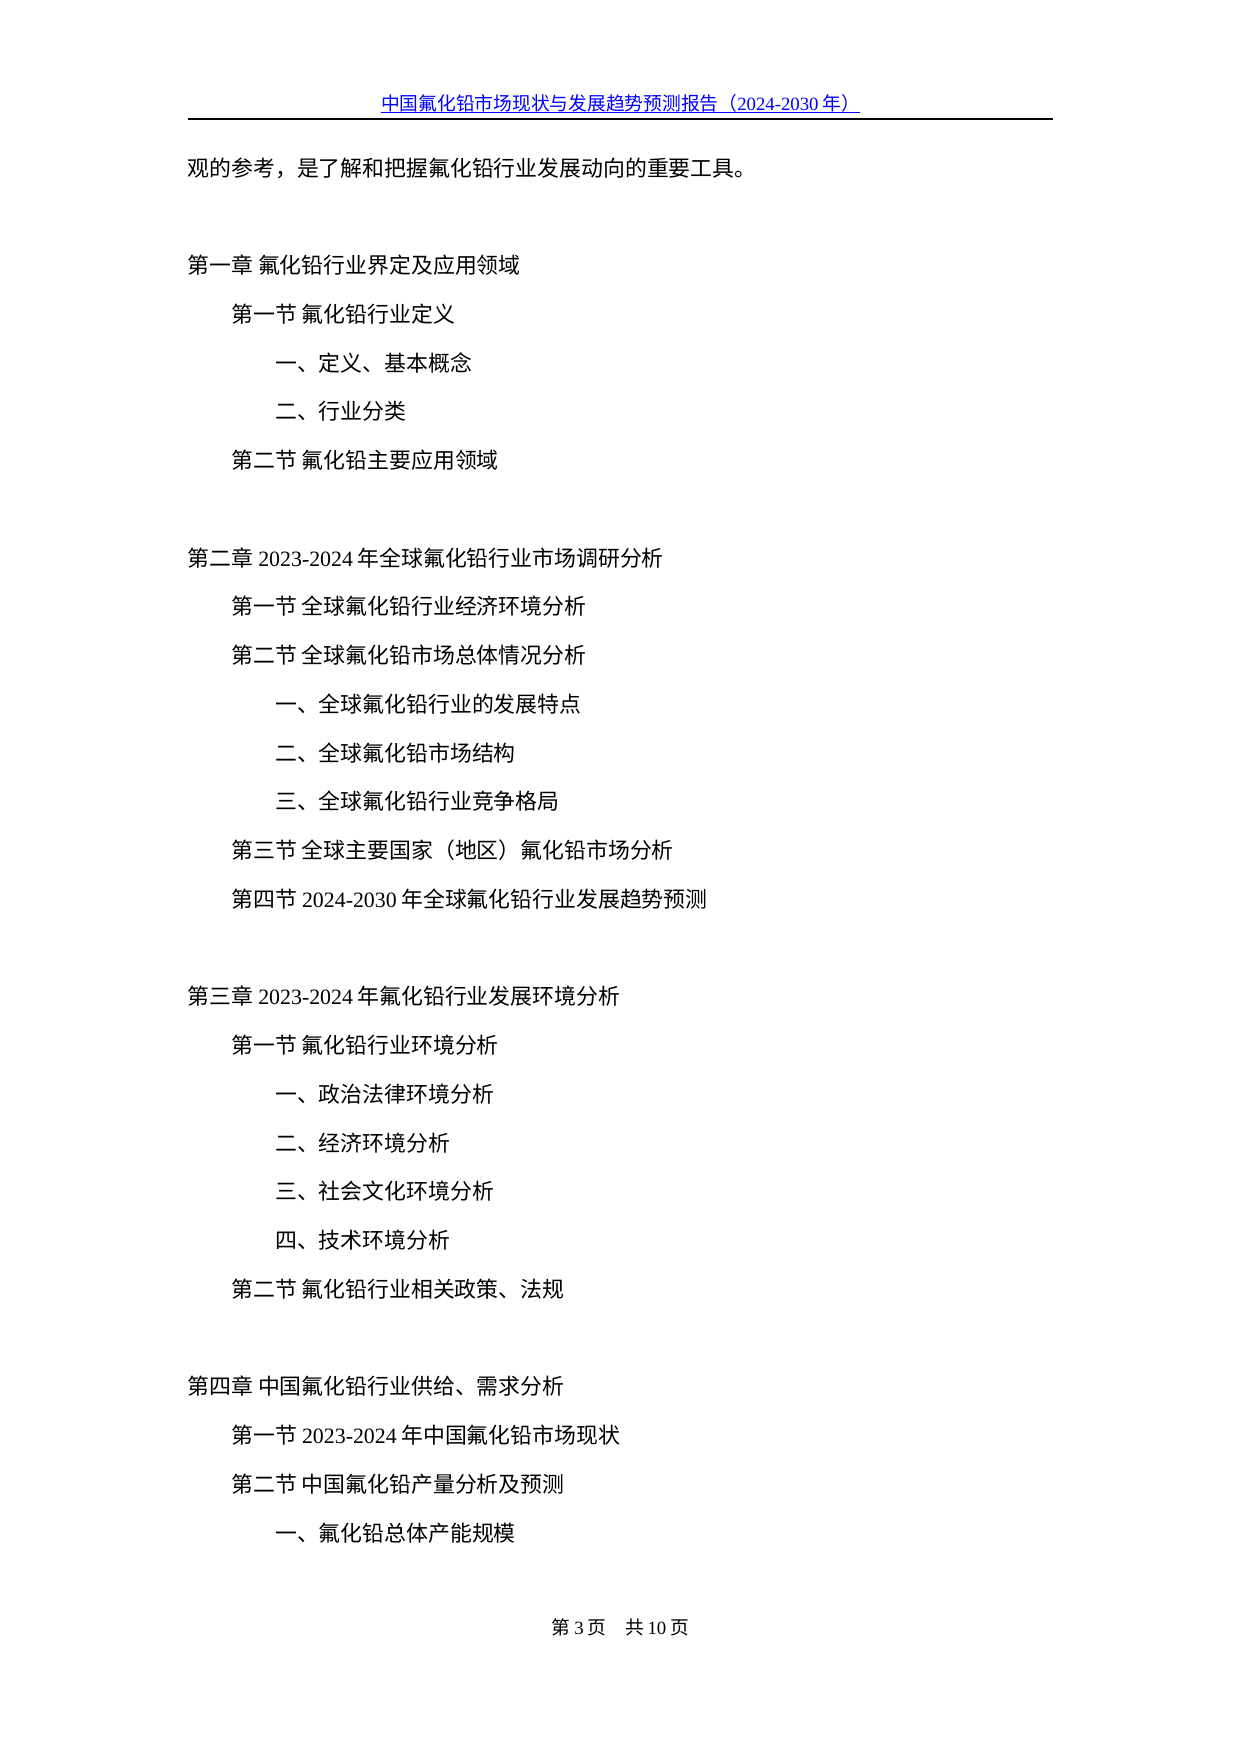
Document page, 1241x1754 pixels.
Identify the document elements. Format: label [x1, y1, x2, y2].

text [187, 150, 1053, 1548]
